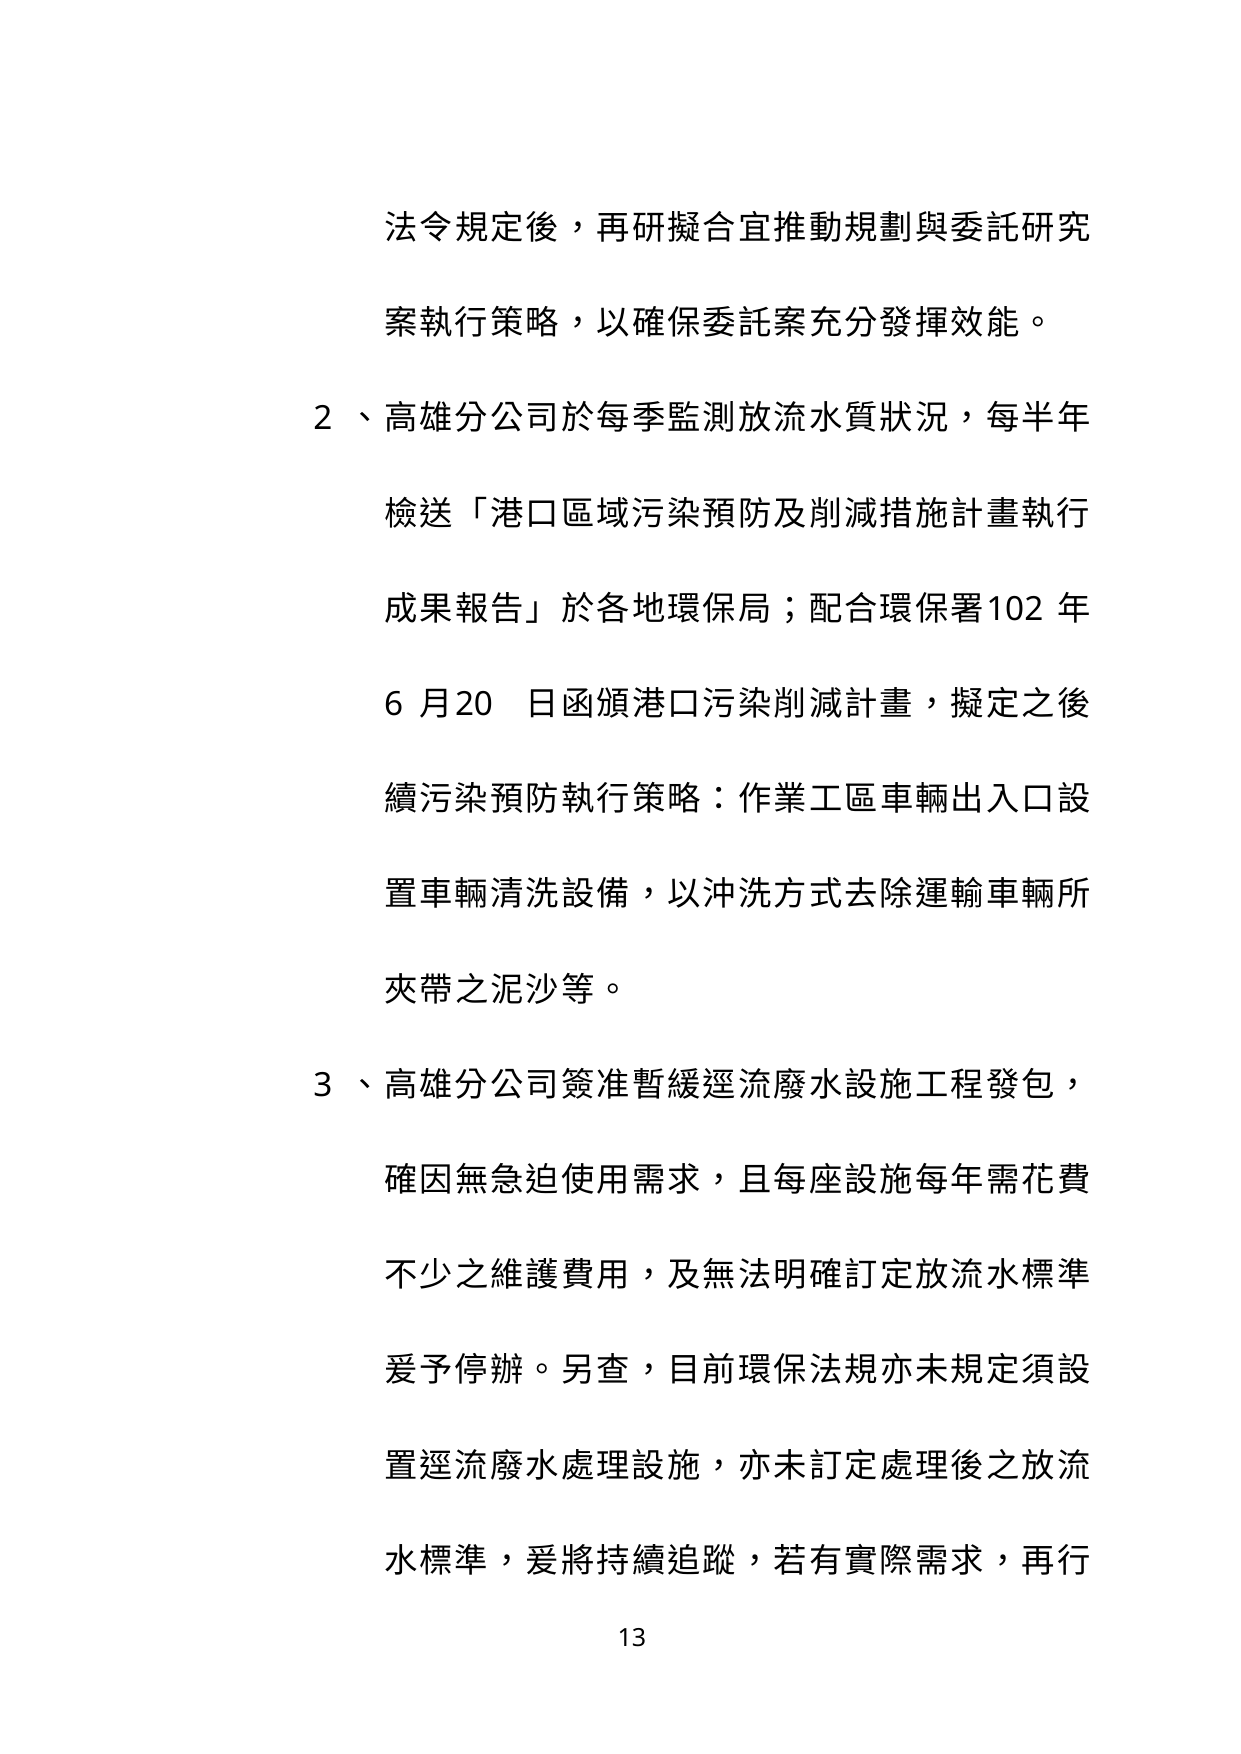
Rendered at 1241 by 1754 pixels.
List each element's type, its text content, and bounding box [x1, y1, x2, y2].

subtitle 高雄分公司於每季監測放流水質狀況，每半年檢送「港口區域污染預防及削減措施計畫執行成果報告」於各地環保局；配合環保署102年6月20日函頒港口污染削減計畫，擬定之後續污染預防執行策略：作業工區車輛出入口設置車輛清洗設備，以沖洗方式去除運輸車輛所夾帶之泥沙等。 [296, 368, 1092, 1034]
subtitle 高雄分公司簽准暫緩逕流廢水設施工程發包，確因無急迫使用需求，且每座設施每年需花費不少之維護費用，及無法明確訂定放流水標準，爰予停辦。另查，目前環保法規亦未規定須設置逕流廢水處理設施，亦未訂定處理後之放流水標準，爰將持續追蹤，若有實際需求，再行啟動辦理。 [296, 1034, 1092, 1605]
